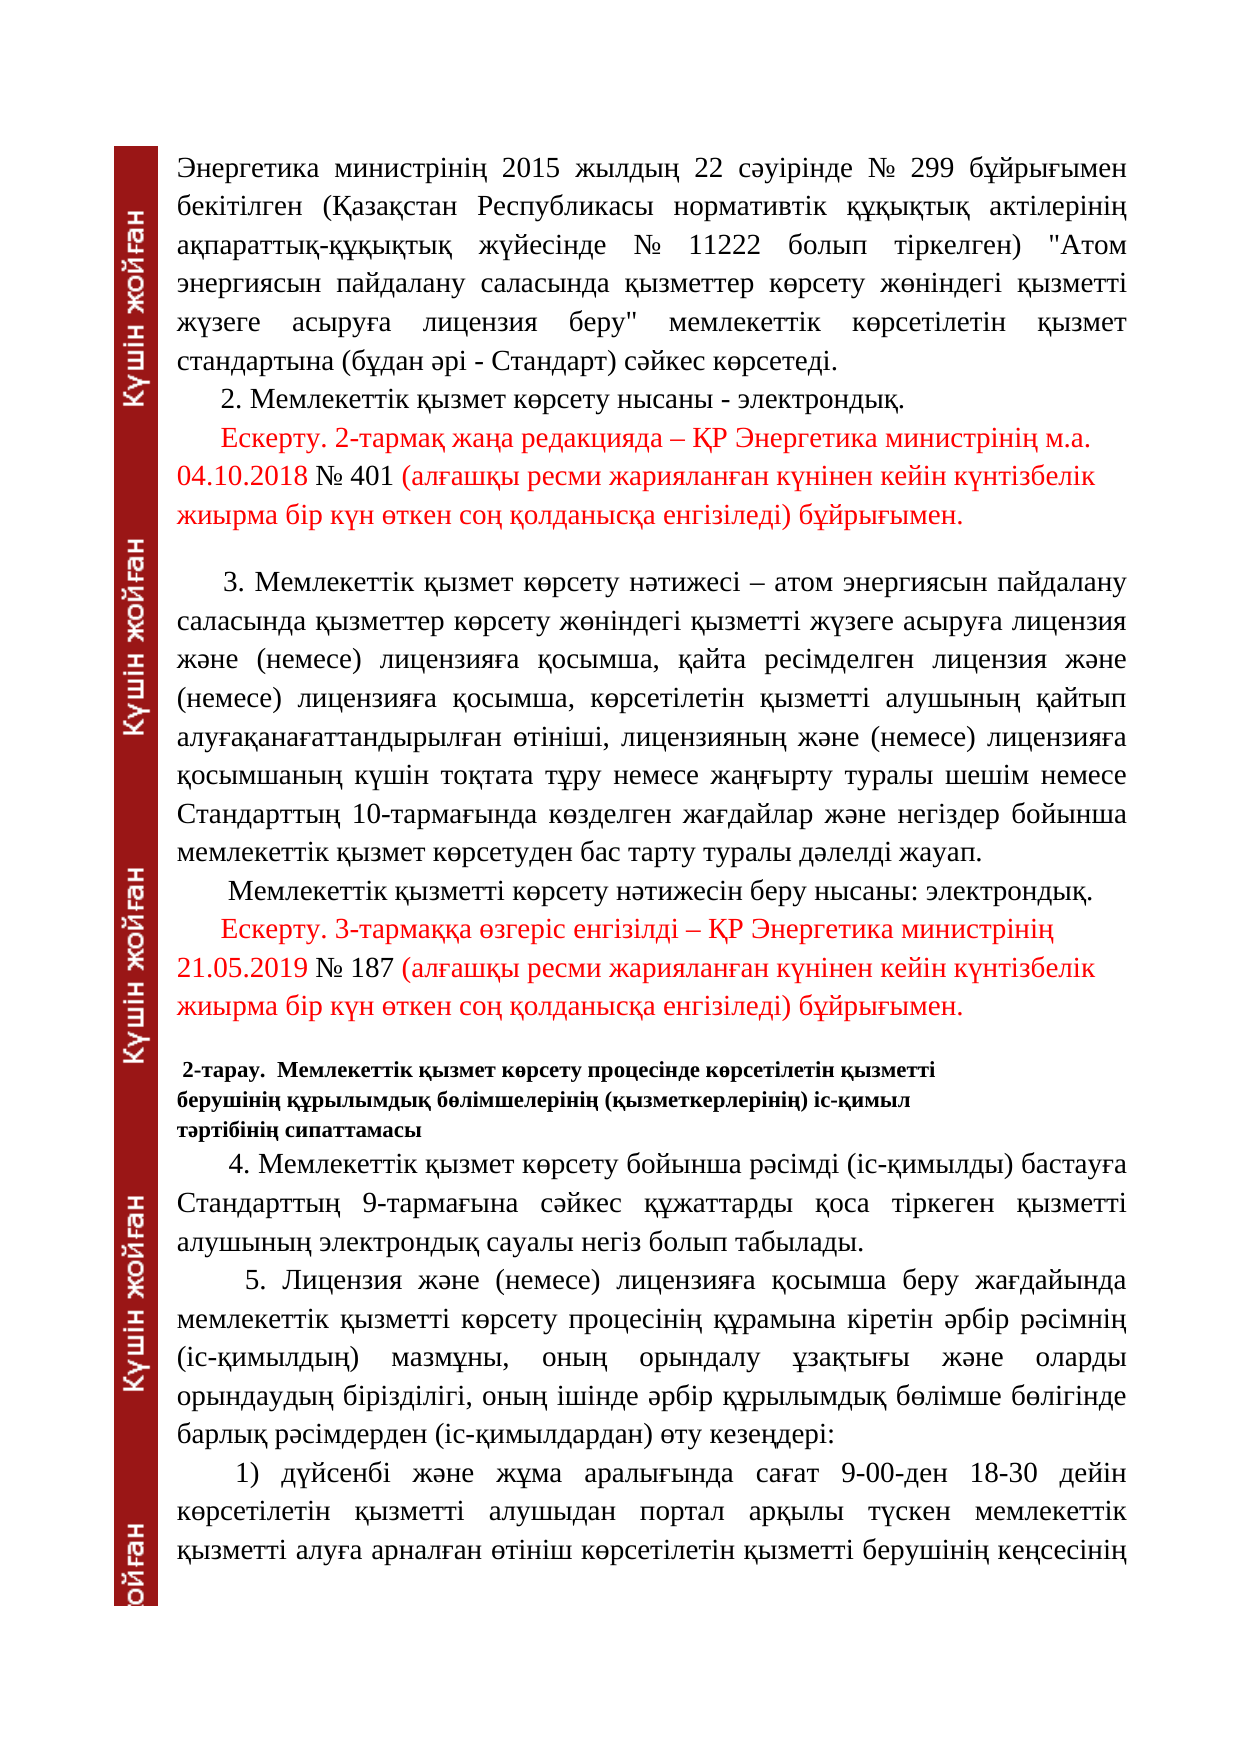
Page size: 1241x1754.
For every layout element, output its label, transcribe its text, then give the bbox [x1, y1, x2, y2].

text 4. Мемлекеттік қызмет көрсету бойынша рәсімді (іс-қимылды) бастауға Стандарттың 9-тармағына сәйкес құжаттарды қоса тіркеген қызметті алушының электрондық сауалы негіз болып табылады. [112, 1147, 1128, 1257]
picture [114, 906, 158, 911]
text 2. Мемлекеттік қызмет көрсету нысаны - электрондық. [112, 381, 1128, 415]
text Ескерту. 3-тармаққа өзгеріс енгізілді – ҚР Энергетика министрінің 21.05.2019 № 187 (алғашқы ресми жарияланған күнінен кейін күнтізбелік жиырма бір күн өткен соң қолданысқа енгізіледі) бұйрығымен. [112, 911, 1128, 1052]
picture [114, 376, 158, 381]
text 3. Мемлекеттік қызмет көрсету нәтижесі – атом энергиясын пайдалану саласында қызметтер көрсету жөніндегі қызметті жүзеге асыруға лицензия және (немесе) лицензияға қосымша, қайта ресімделген лицензия және (немесе) лицензияға қосымша, көрсетілетін қызметті алушының қайтып алуғақанағаттандырылған өтініші, лицензияның және (немесе) лицензияға қосымшаның күшін тоқтата тұру немесе жаңғырту туралы шешім немесе Стандарттың 10-тармағында көзделген жағдайлар және негіздер бойынша мемлекеттік қызмет көрсетуден бас тарту туралы дәлелді жауап. [112, 564, 1128, 868]
picture [114, 1052, 158, 1056]
picture [114, 1566, 158, 1606]
text 5. Лицензия және (немесе) лицензияға қосымша беру жағдайында мемлекеттік қызметті көрсету процесінің құрамына кіретін әрбір рәсімнің (іс-қимылдың) мазмұны, оның орындалу ұзақтығы және оларды орындаудың бірізділігі, оның ішінде әрбір құрылымдық бөлімше бөлігінде барлық рәсімдерден (іс-қимылдардан) өту кезеңдері: [112, 1262, 1128, 1450]
picture [114, 1450, 158, 1455]
text 2-тарау. Мемлекеттік қызмет көрсету процесінде көрсетілетін қызметті берушінің құрылымдық бөлімшелерінің (қызметкерлерінің) іс-қимыл тәртібінің сипаттамасы [112, 1056, 1128, 1143]
picture [114, 1257, 158, 1262]
text Мемлекеттік қызметті көрсету нәтижесін беру нысаны: электрондық. [112, 873, 1128, 906]
picture [114, 415, 158, 420]
picture [114, 146, 158, 150]
picture [114, 868, 158, 873]
text Ескерту. 2-тармақ жаңа редакцияда – ҚР Энергетика министрінің м.а. 04.10.2018 № 401 (алғашқы ресми жарияланған күнінен кейін күнтізбелік жиырма бір күн өткен соң қолданысқа енгізіледі) бұйрығымен. [112, 420, 1128, 561]
picture [114, 1143, 158, 1147]
